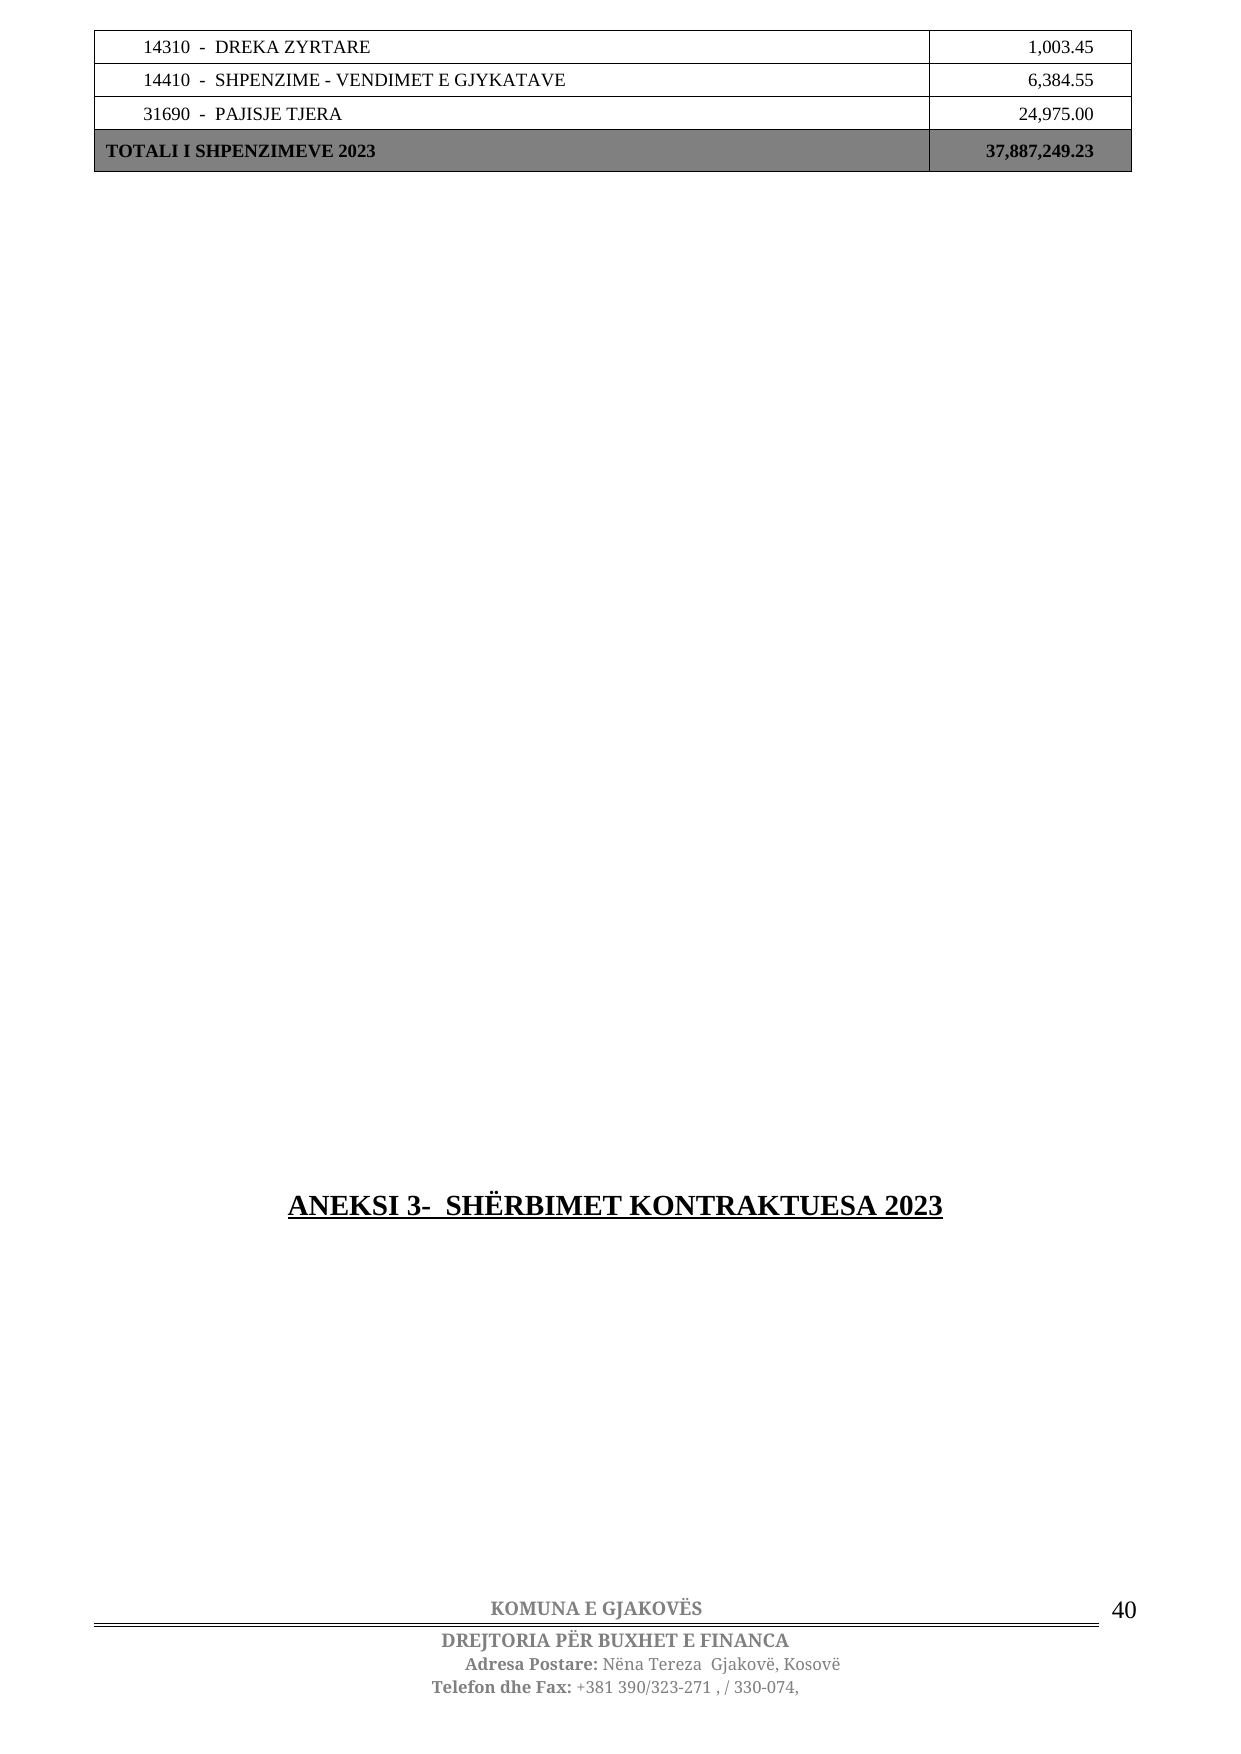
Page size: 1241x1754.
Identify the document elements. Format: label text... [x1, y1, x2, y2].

table_cell 24,975.00 [930, 97, 1131, 129]
table_cell 14310 - DREKA ZYRTARE [95, 31, 929, 63]
table_cell 1,003.45 [930, 31, 1131, 63]
table_cell TOTALI I SHPENZIMEVE 2023 [95, 130, 929, 171]
table_cell 6,384.55 [930, 64, 1131, 96]
table_cell 37,887,249.23 [930, 130, 1131, 171]
text ANEKSI 3- SHËRBIMET KONTRAKTUESA 2023 [94, 1188, 1137, 1221]
table_cell 31690 - PAJISJE TJERA [95, 97, 929, 129]
table_cell 14410 - SHPENZIME - VENDIMET E GJYKATAVE [95, 64, 929, 96]
